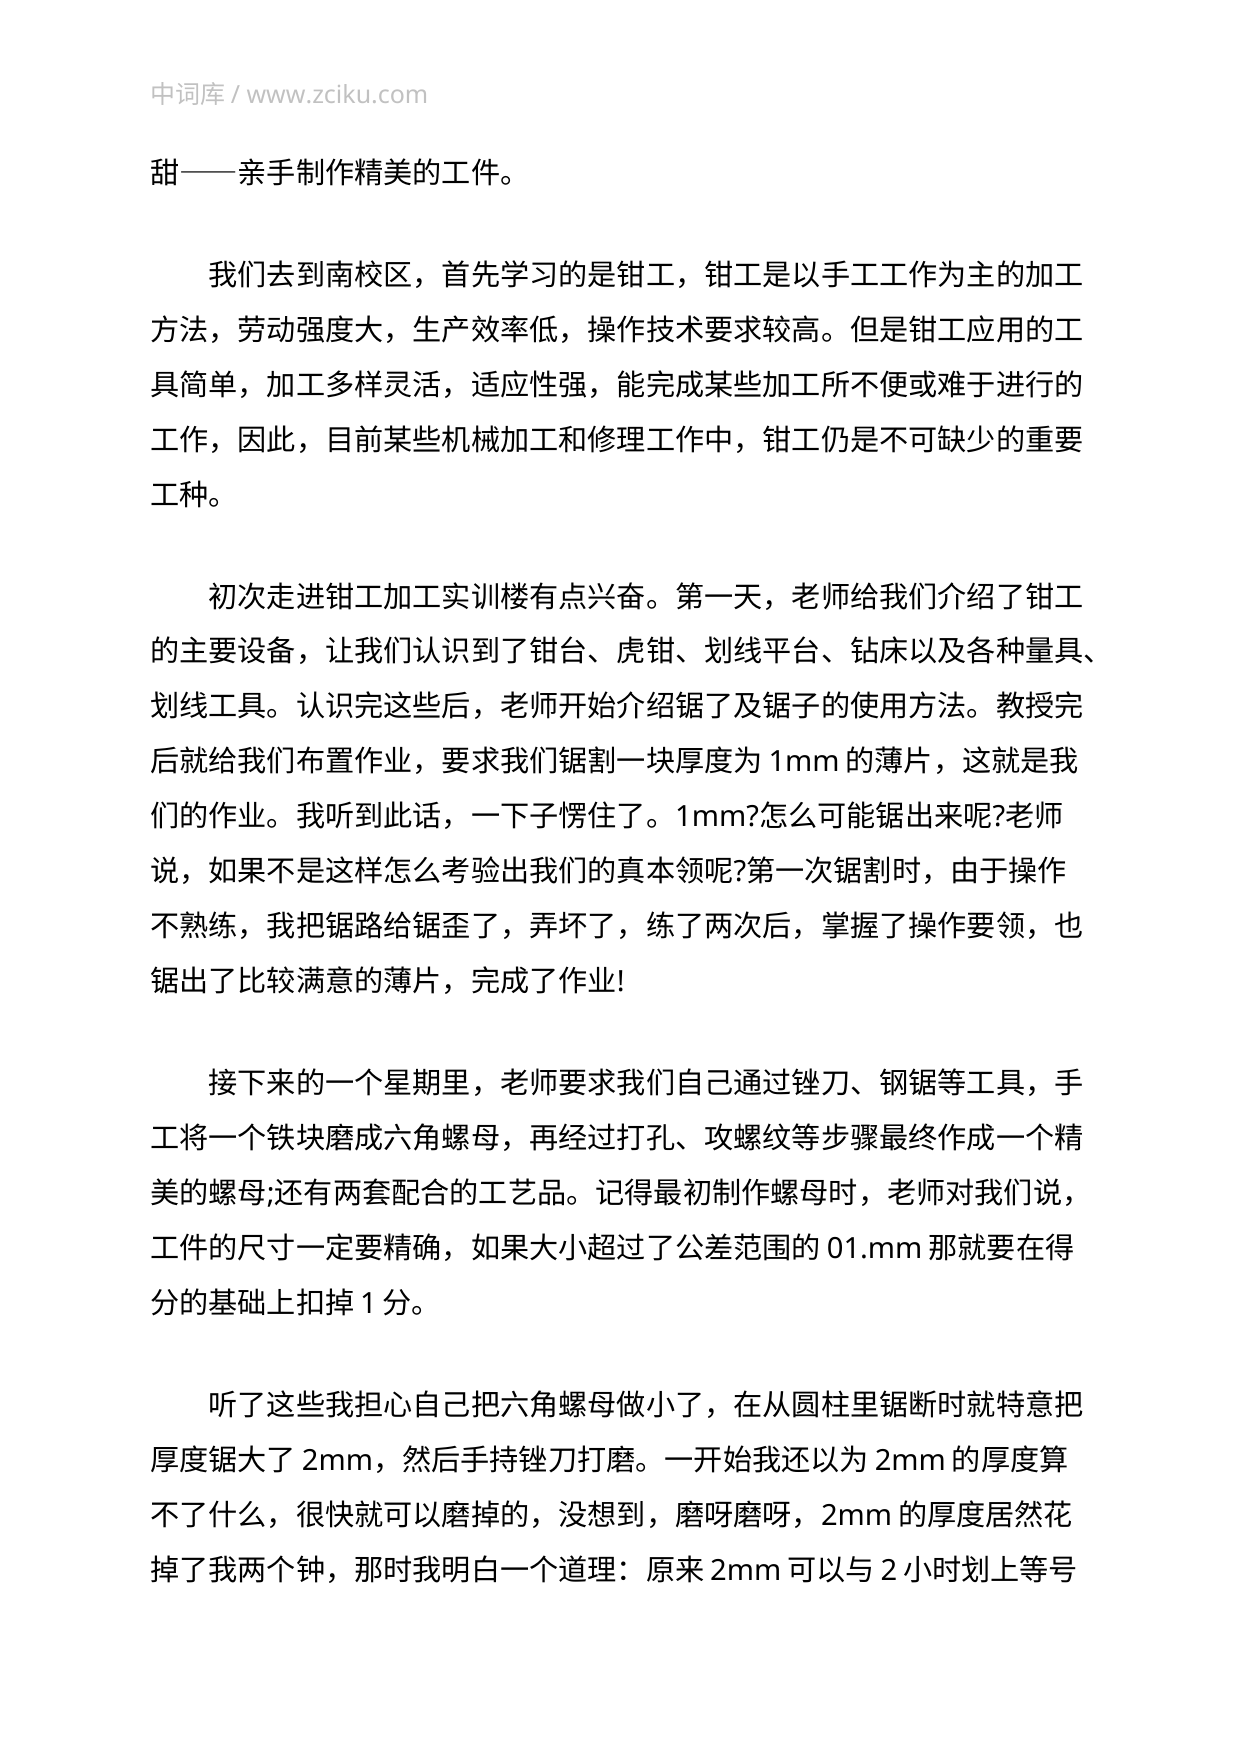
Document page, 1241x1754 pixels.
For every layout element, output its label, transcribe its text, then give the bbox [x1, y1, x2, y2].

text 接下来的一个星期里，老师要求我们自己通过锉刀、钢锯等工具，手工将一个铁块磨成六角螺母，再经过打孔、攻螺纹等步骤最终作成一个精美的螺母;还有两套配合的工艺品。记得最初制作螺母时，老师对我们说，工件的尺寸一定要精确，如果大小超过了公差范围的01.mm那就要在得分的基础上扣掉1分。 [150, 1060, 1090, 1322]
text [150, 150, 1090, 192]
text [150, 1381, 1090, 1589]
text 我们去到南校区，首先学习的是钳工，钳工是以手工工作为主的加工方法，劳动强度大，生产效率低，操作技术要求较高。但是钳工应用的工具简单，加工多样灵活，适应性强，能完成某些加工所不便或难于进行的工作，因此，目前某些机械加工和修理工作中，钳工仍是不可缺少的重要工种。 [150, 252, 1090, 514]
text 初次走进钳工加工实训楼有点兴奋。第一天，老师给我们介绍了钳工的主要设备，让我们认识到了钳台、虎钳、划线平台、钻床以及各种量具、划线工具。认识完这些后，老师开始介绍锯了及锯子的使用方法。教授完后就给我们布置作业，要求我们锯割一块厚度为1mm的薄片，这就是我们的作业。我听到此话，一下子愣住了。1mm?怎么可能锯出来呢?老师说，如果不是这样怎么考验出我们的真本领呢?第一次锯割时，由于操作不熟练，我把锯路给锯歪了，弄坏了，练了两次后，掌握了操作要领，也锯出了比较满意的薄片，完成了作业! [150, 573, 1090, 1000]
